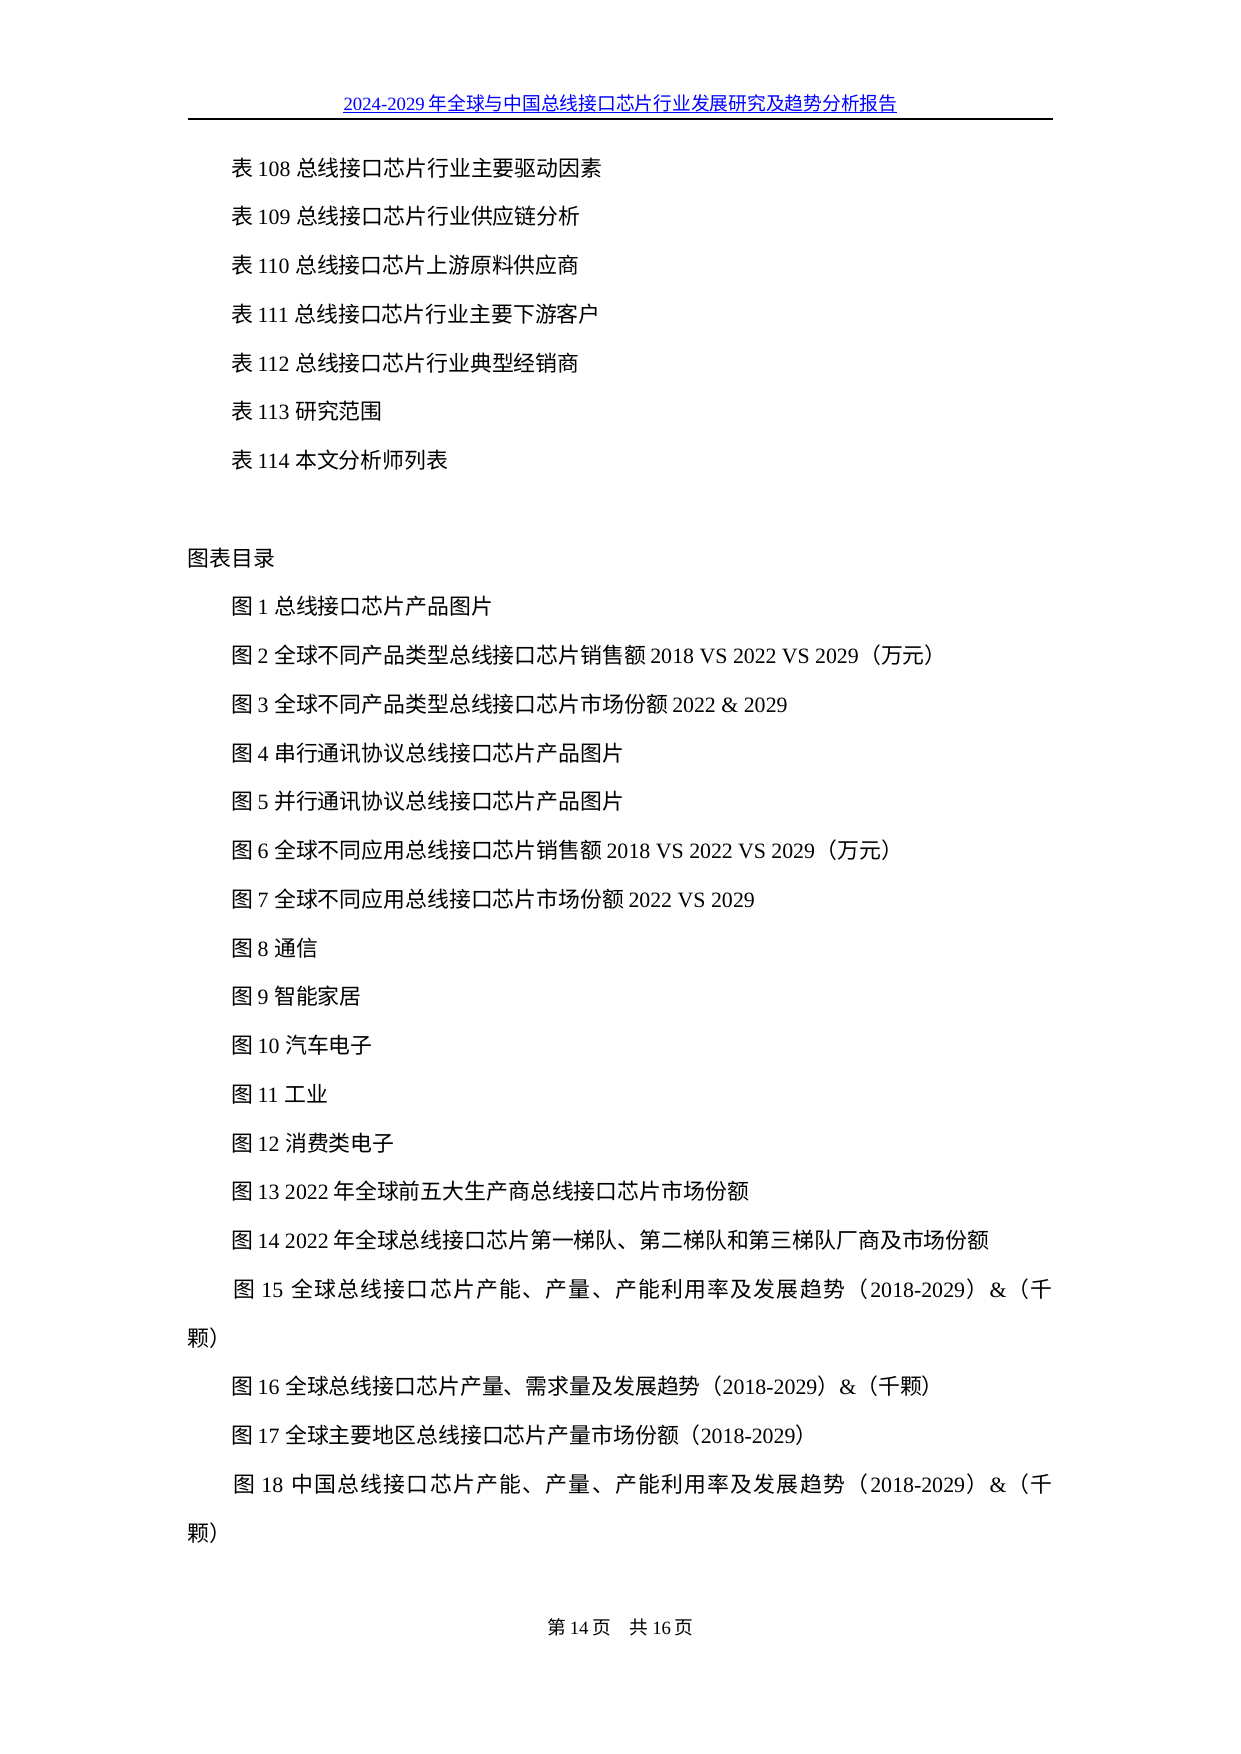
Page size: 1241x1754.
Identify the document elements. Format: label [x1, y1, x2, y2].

text [187, 150, 1053, 1548]
